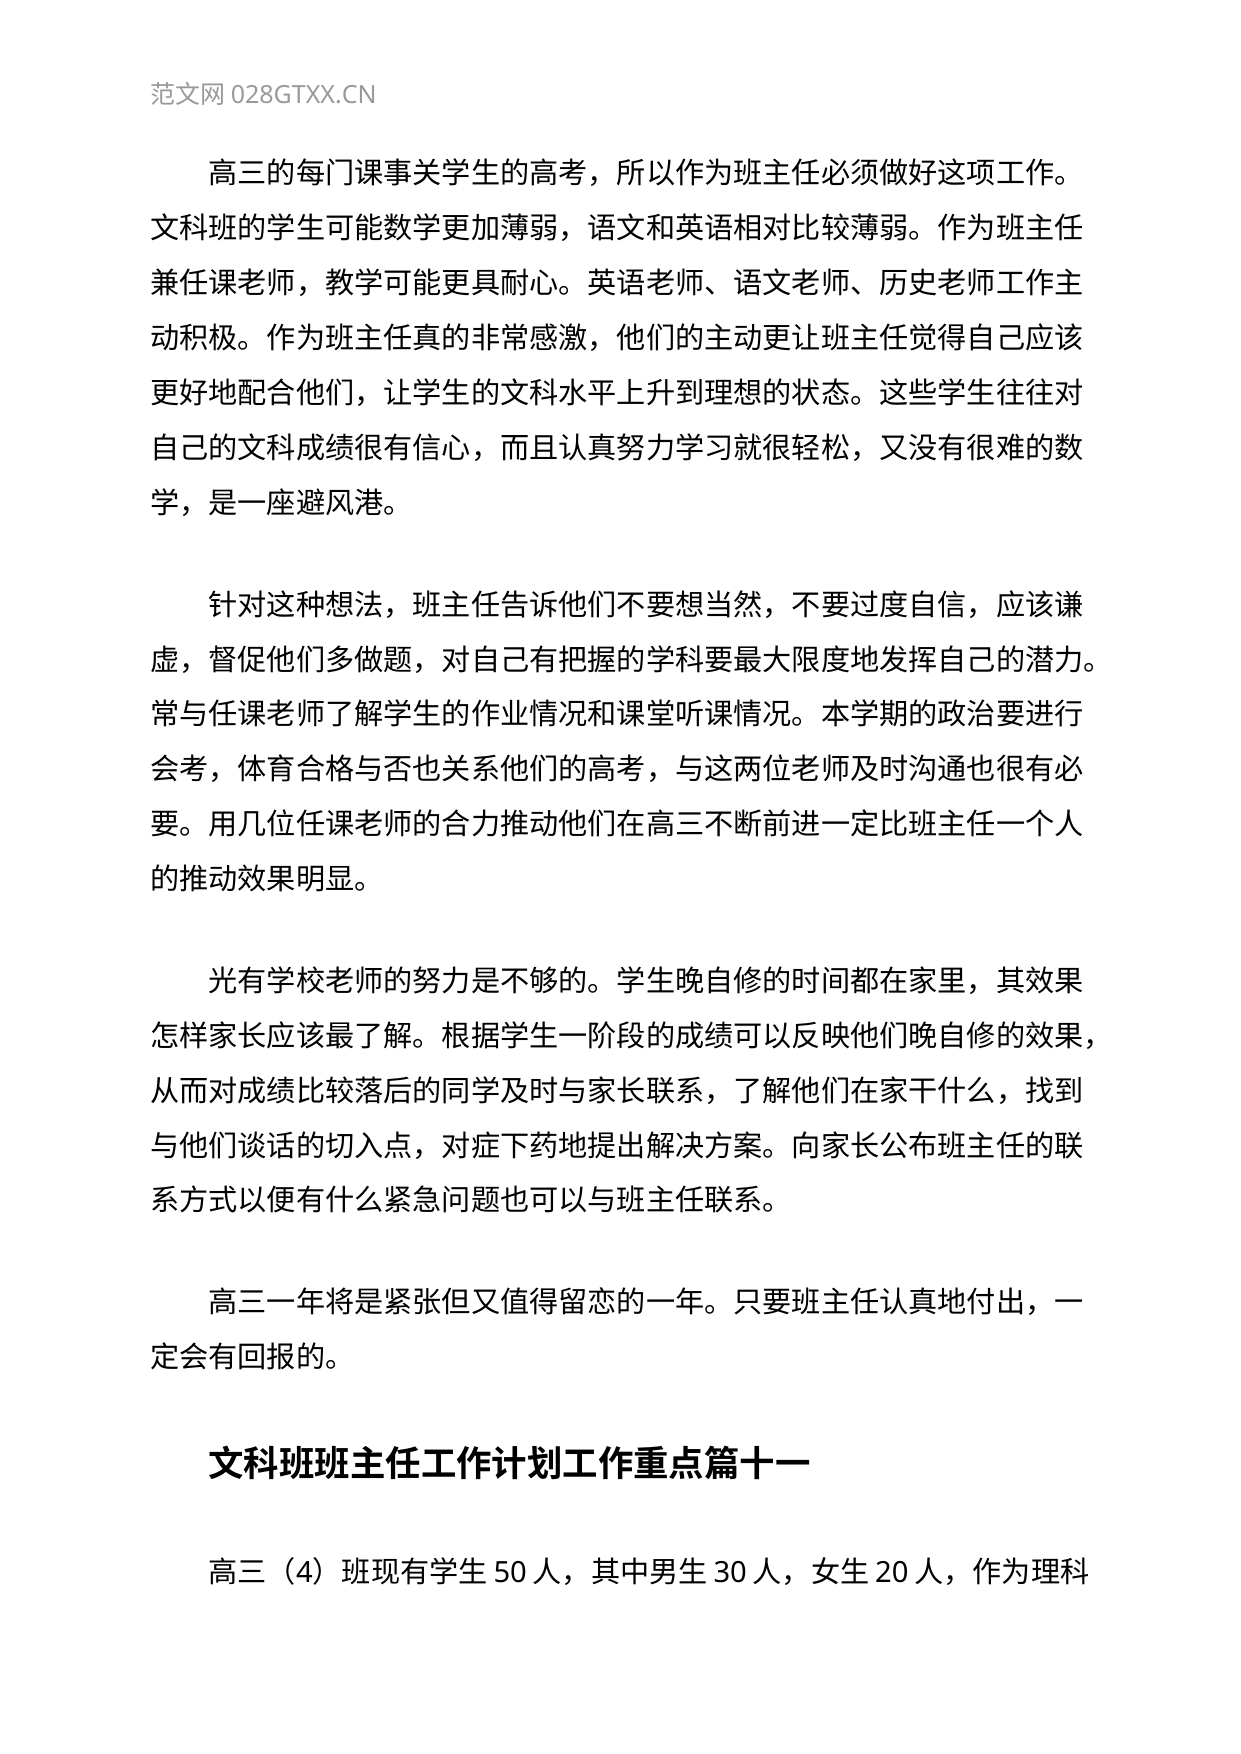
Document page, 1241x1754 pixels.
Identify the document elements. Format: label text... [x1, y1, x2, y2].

text 高三的每门课事关学生的高考，所以作为班主任必须做好这项工作。文科班的学生可能数学更加薄弱，语文和英语相对比较薄弱。作为班主任兼任课老师，教学可能更具耐心。英语老师、语文老师、历史老师工作主动积极。作为班主任真的非常感激，他们的主动更让班主任觉得自己应该更好地配合他们，让学生的文科水平上升到理想的状态。这些学生往往对自己的文科成绩很有信心，而且认真努力学习就很轻松，又没有很难的数学，是一座避风港。 [150, 150, 1090, 522]
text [150, 1549, 1090, 1591]
text 文科班班主任工作计划工作重点篇十一 [150, 1435, 1090, 1487]
text 针对这种想法，班主任告诉他们不要想当然，不要过度自信，应该谦虚，督促他们多做题，对自己有把握的学科要最大限度地发挥自己的潜力。常与任课老师了解学生的作业情况和课堂听课情况。本学期的政治要进行会考，体育合格与否也关系他们的高考，与这两位老师及时沟通也很有必要。用几位任课老师的合力推动他们在高三不断前进一定比班主任一个人的推动效果明显。 [150, 581, 1090, 898]
text 高三一年将是紧张但又值得留恋的一年。只要班主任认真地付出，一定会有回报的。 [150, 1279, 1090, 1376]
text 光有学校老师的努力是不够的。学生晚自修的时间都在家里，其效果怎样家长应该最了解。根据学生一阶段的成绩可以反映他们晚自修的效果，从而对成绩比较落后的同学及时与家长联系，了解他们在家干什么，找到与他们谈话的切入点，对症下药地提出解决方案。向家长公布班主任的联系方式以便有什么紧急问题也可以与班主任联系。 [150, 957, 1090, 1219]
